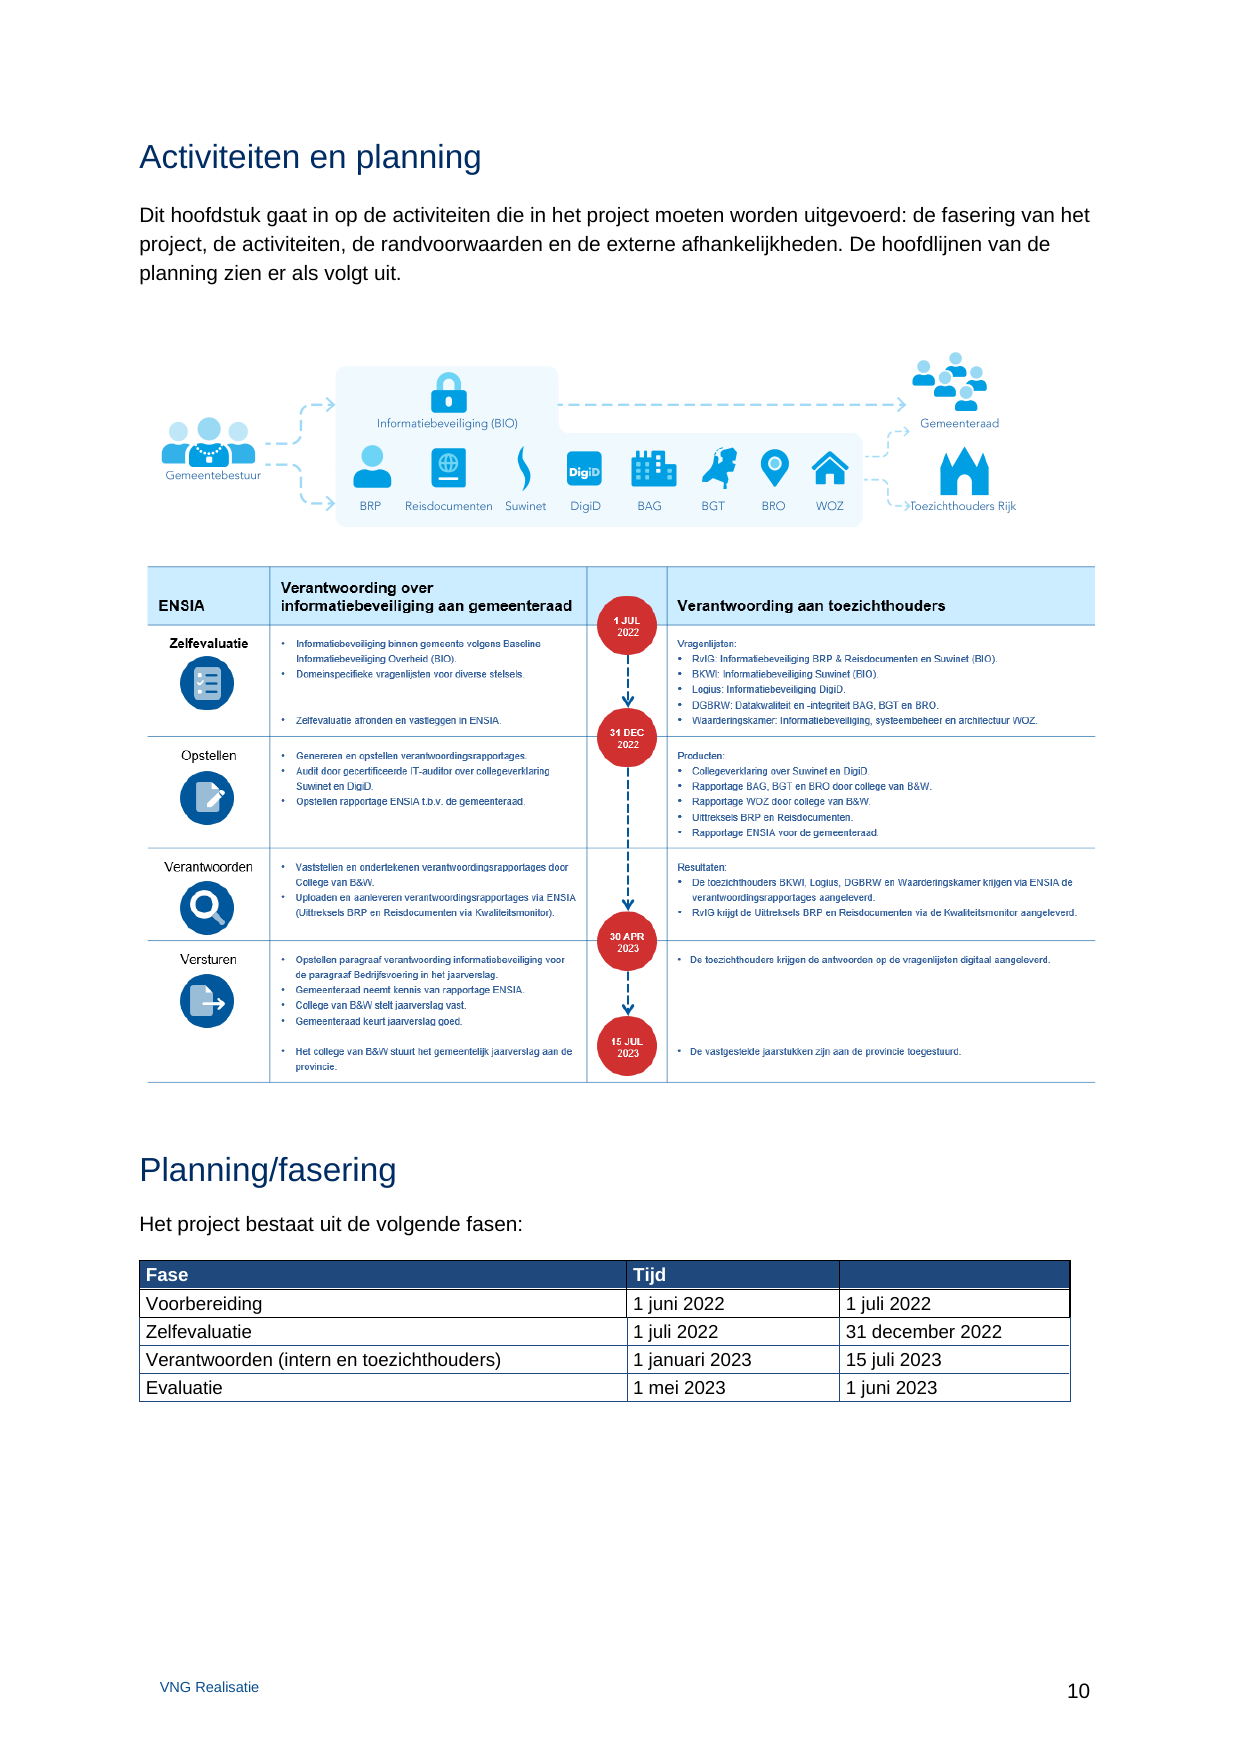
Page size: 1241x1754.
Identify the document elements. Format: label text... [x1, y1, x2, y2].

subtitle Planning/fasering [139, 1150, 1102, 1188]
table_cell Voorbereiding [140, 1290, 626, 1317]
table_cell 1 januari 2023 [628, 1346, 839, 1373]
table_cell 1 mei 2023 [628, 1374, 839, 1401]
picture [139, 343, 1070, 536]
table_cell 31 december 2022 [840, 1318, 1070, 1345]
picture [139, 564, 1102, 1090]
text Dit hoofdstuk gaat in op de activiteiten die in het project moeten worden uitgevoerd: de fasering van het project, de activiteiten, de randvoorwaarden en de externe afhankelijkheden. De hoofdlijnen van de planning zien er als volgt uit. [139, 197, 1102, 285]
table_cell 1 juli 2022 [628, 1318, 839, 1345]
table_cell Evaluatie [140, 1374, 627, 1401]
table_cell Verantwoorden (intern en toezichthouders) [140, 1346, 627, 1373]
text Het project bestaat uit de volgende fasen: [139, 1212, 1102, 1236]
table_cell 15 juli 2023 [840, 1345, 1070, 1373]
table_header [840, 1261, 1069, 1288]
table_cell 1 juli 2022 [840, 1290, 1069, 1317]
table_cell 1 juni 2022 [627, 1290, 839, 1317]
table_cell Zelfevaluatie [140, 1318, 627, 1345]
table_cell 1 juni 2023 [840, 1373, 1070, 1401]
subtitle Activiteiten en planning [139, 137, 1102, 176]
table_header Tijd [627, 1261, 839, 1288]
table_header Fase [140, 1261, 626, 1288]
